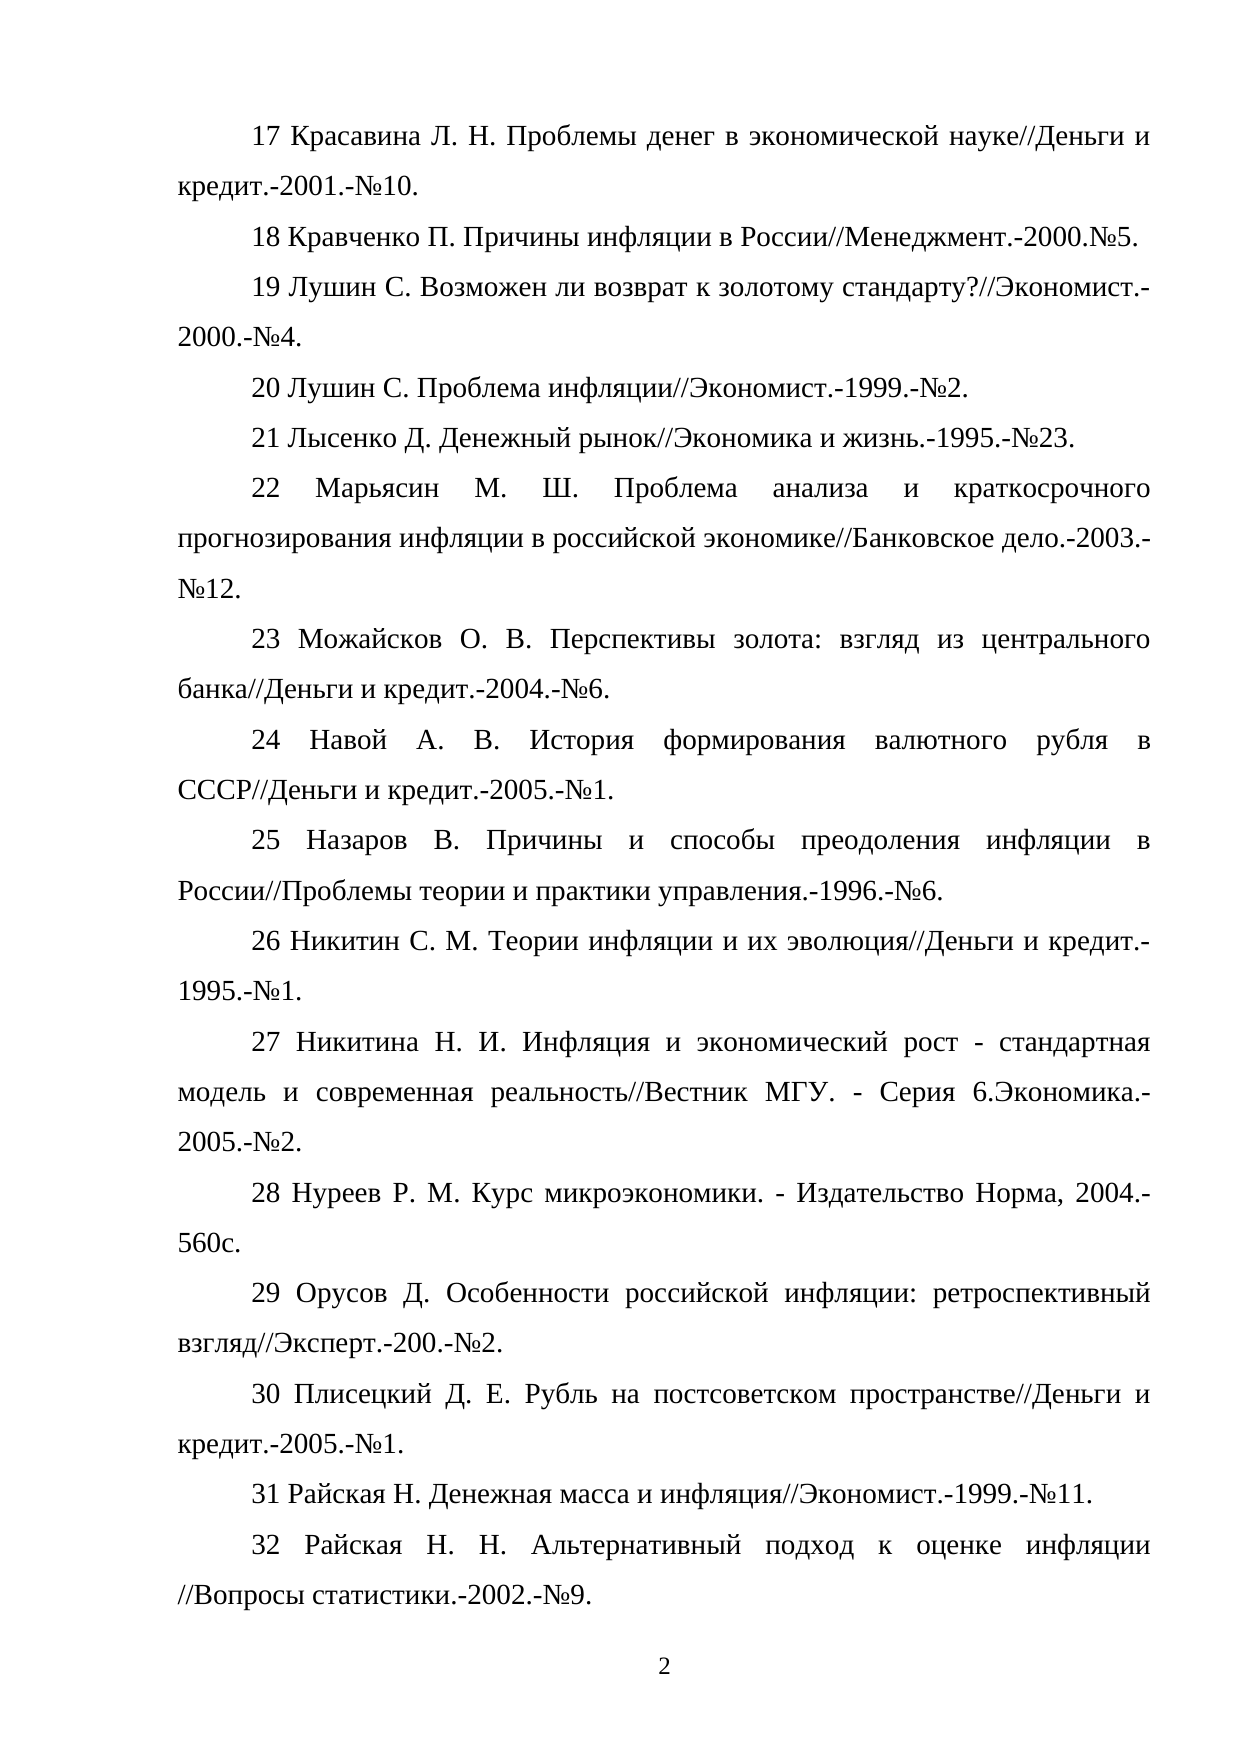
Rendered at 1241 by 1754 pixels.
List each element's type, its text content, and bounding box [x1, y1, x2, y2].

text 19 Лушин С. Возможен ли возврат к золотому стандарту?//Экономист.-2000.-№4. [177, 269, 1152, 353]
text 24 Навой А. В. История формирования валютного рубля в СССР//Деньги и кредит.-2005.-№1. [177, 722, 1152, 806]
text 23 Можайсков О. В. Перспективы золота: взгляд из центрального банка//Деньги и кредит.-2004.-№6. [177, 621, 1152, 705]
text 30 Плисецкий Д. Е. Рубль на постсоветском пространстве//Деньги и кредит.-2005.-№1. [177, 1376, 1152, 1460]
text 26 Никитин С. М. Теории инфляции и их эволюция//Деньги и кредит.-1995.-№1. [177, 923, 1152, 1007]
text 17 Красавина Л. Н. Проблемы денег в экономической науке//Деньги и кредит.-2001.-№10. [177, 118, 1152, 202]
text 29 Орусов Д. Особенности российской инфляции: ретроспективный взгляд//Эксперт.-200.-№2. [177, 1275, 1152, 1359]
text 31 Райская Н. Денежная масса и инфляция//Экономист.-1999.-№11. [177, 1477, 1152, 1510]
text 21 Лысенко Д. Денежный рынок//Экономика и жизнь.-1995.-№23. [177, 420, 1152, 453]
text 22 Марьясин М. Ш. Проблема анализа и краткосрочного прогнозирования инфляции в российской экономике//Банковское дело.-2003.-№12. [177, 470, 1152, 604]
text 27 Никитина Н. И. Инфляция и экономический рост - стандартная модель и современная реальность//Вестник МГУ. - Серия 6.Экономика.-2005.-№2. [177, 1024, 1152, 1158]
text 25 Назаров В. Причины и способы преодоления инфляции в России//Проблемы теории и практики управления.-1996.-№6. [177, 822, 1152, 906]
text 20 Лушин С. Проблема инфляции//Экономист.-1999.-№2. [177, 370, 1152, 403]
text 28 Нуреев Р. М. Курс микроэкономики. - Издательство Норма, 2004.-560с. [177, 1175, 1152, 1258]
text 32 Райская Н. Н. Альтернативный подход к оценке инфляции //Вопросы статистики.-2002.-№9. [177, 1527, 1152, 1611]
text 18 Кравченко П. Причины инфляции в России//Менеджмент.-2000.№5. [177, 219, 1152, 252]
